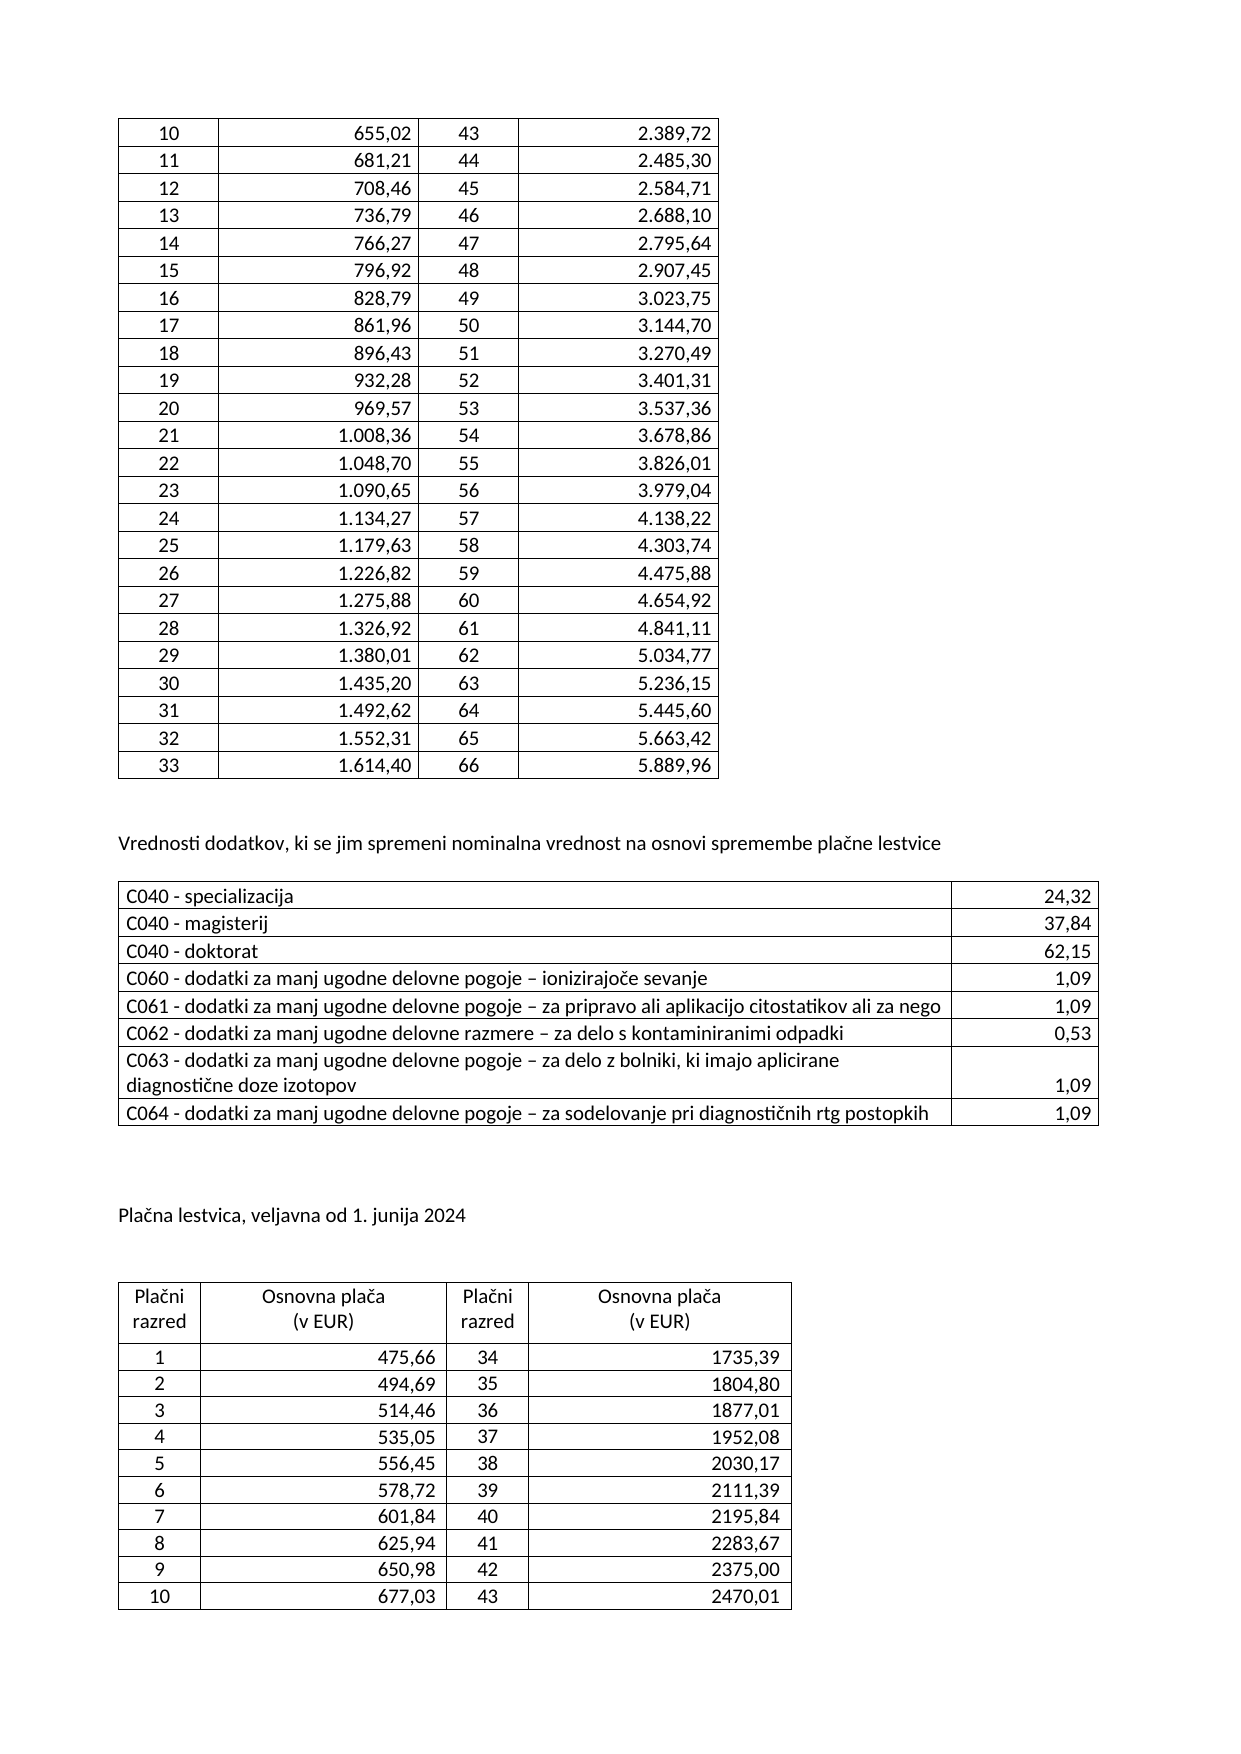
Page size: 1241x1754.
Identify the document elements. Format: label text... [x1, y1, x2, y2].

table_cell 1735,39 [529, 1344, 791, 1369]
table_cell 60 [419, 587, 518, 613]
table_cell 3.678,86 [519, 422, 718, 448]
table_cell 4.654,92 [519, 587, 718, 613]
table_cell 655,02 [219, 119, 418, 146]
table_cell 62 [419, 642, 518, 668]
table_cell 681,21 [219, 147, 418, 173]
table_cell 2.584,71 [519, 174, 718, 201]
table_cell 1.048,70 [219, 449, 418, 476]
table_cell 16 [119, 284, 218, 311]
table_cell 37,84 [952, 909, 1098, 936]
table_cell 861,96 [219, 312, 418, 338]
table_cell 0,53 [952, 1019, 1098, 1046]
table_cell 796,92 [219, 257, 418, 283]
table_cell 4.138,22 [519, 504, 718, 531]
table_cell 33 [119, 752, 218, 778]
table_cell 28 [119, 614, 218, 641]
table_cell 35 [447, 1371, 528, 1396]
table_header Plačni razred [119, 1283, 200, 1343]
table_cell 25 [119, 532, 218, 558]
table_cell 2.688,10 [519, 202, 718, 228]
table_cell 38 [447, 1450, 528, 1476]
table_cell 45 [419, 174, 518, 201]
table_cell 2195,84 [529, 1504, 791, 1529]
table_cell 51 [419, 339, 518, 366]
table_cell 2470,01 [529, 1583, 791, 1609]
table_cell 66 [419, 752, 518, 778]
table_cell 10 [119, 1583, 200, 1609]
table_header C040 - specializacija [119, 882, 951, 908]
table_cell C064 - dodatki za manj ugodne delovne pogoje – za sodelovanje pri diagnostičnih rtg postopkih [119, 1099, 951, 1125]
table_cell 494,69 [201, 1371, 446, 1396]
table_cell 61 [419, 614, 518, 641]
table_cell 58 [419, 532, 518, 558]
table_cell 30 [119, 669, 218, 696]
table_cell 3.979,04 [519, 477, 718, 503]
table_cell 44 [419, 147, 518, 173]
table_cell 13 [119, 202, 218, 228]
table_cell 1,09 [952, 1047, 1098, 1098]
table_cell C062 - dodatki za manj ugodne delovne razmere – za delo s kontaminiranimi odpadki [119, 1019, 951, 1046]
table_cell 1.492,62 [219, 697, 418, 723]
table_cell 65 [419, 724, 518, 751]
table_cell 601,84 [201, 1504, 446, 1529]
table_cell 828,79 [219, 284, 418, 311]
table_cell 2 [119, 1371, 200, 1396]
table_cell 27 [119, 587, 218, 613]
table_cell 41 [447, 1530, 528, 1556]
table_cell 43 [419, 119, 518, 146]
table_cell 62,15 [952, 937, 1098, 963]
table_cell 4.303,74 [519, 532, 718, 558]
table_cell 40 [447, 1504, 528, 1529]
table_header Osnovna plača (v EUR) [201, 1283, 446, 1343]
table_cell 766,27 [219, 229, 418, 256]
table_cell 1 [119, 1344, 200, 1369]
table_cell 4.475,88 [519, 559, 718, 586]
table_cell 5 [119, 1450, 200, 1476]
table_cell 10 [119, 119, 218, 146]
table_cell 47 [419, 229, 518, 256]
table_cell 475,66 [201, 1344, 446, 1369]
table_cell 54 [419, 422, 518, 448]
table_cell 48 [419, 257, 518, 283]
table_cell 15 [119, 257, 218, 283]
table_cell 514,46 [201, 1397, 446, 1423]
table_cell 3 [119, 1397, 200, 1423]
table_cell 535,05 [201, 1424, 446, 1449]
table_cell 55 [419, 449, 518, 476]
table_cell 5.236,15 [519, 669, 718, 696]
table_cell 26 [119, 559, 218, 586]
table_cell 2111,39 [529, 1477, 791, 1502]
table_cell 650,98 [201, 1557, 446, 1582]
table_cell 2.389,72 [519, 119, 718, 146]
table_cell 2283,67 [529, 1530, 791, 1556]
table_cell 3.270,49 [519, 339, 718, 366]
table_cell 1952,08 [529, 1424, 791, 1449]
table_cell 1.380,01 [219, 642, 418, 668]
table_cell 2375,00 [529, 1557, 791, 1582]
table_cell 1.226,82 [219, 559, 418, 586]
table_cell 22 [119, 449, 218, 476]
table_cell 24 [119, 504, 218, 531]
table_cell 34 [447, 1344, 528, 1369]
text Plačna lestvica, veljavna od 1. junija 2024 [118, 1202, 1112, 1228]
table_cell 63 [419, 669, 518, 696]
table_cell 3.144,70 [519, 312, 718, 338]
table_cell 1804,80 [529, 1371, 791, 1396]
table_cell 37 [447, 1424, 528, 1449]
table_cell 1.435,20 [219, 669, 418, 696]
table_cell 56 [419, 477, 518, 503]
table_cell 50 [419, 312, 518, 338]
table_cell 1877,01 [529, 1397, 791, 1423]
table_cell 625,94 [201, 1530, 446, 1556]
table_cell 5.034,77 [519, 642, 718, 668]
table_cell C040 - magisterij [119, 909, 951, 936]
table_cell 8 [119, 1530, 200, 1556]
table_cell 9 [119, 1557, 200, 1582]
table_cell C061 - dodatki za manj ugodne delovne pogoje – za pripravo ali aplikacijo citostatikov ali za nego [119, 992, 951, 1018]
table_cell 2.485,30 [519, 147, 718, 173]
table_cell 736,79 [219, 202, 418, 228]
table_cell 677,03 [201, 1583, 446, 1609]
table_cell 3.537,36 [519, 394, 718, 421]
table_cell 5.663,42 [519, 724, 718, 751]
table_cell 36 [447, 1397, 528, 1423]
table_cell 42 [447, 1557, 528, 1582]
table_cell 932,28 [219, 367, 418, 393]
table_cell 19 [119, 367, 218, 393]
table_cell 20 [119, 394, 218, 421]
table_cell 5.889,96 [519, 752, 718, 778]
table_cell 4 [119, 1424, 200, 1449]
table_cell 2030,17 [529, 1450, 791, 1476]
table_cell 57 [419, 504, 518, 531]
table_cell 1.090,65 [219, 477, 418, 503]
table_cell 896,43 [219, 339, 418, 366]
table_cell 1.275,88 [219, 587, 418, 613]
table_cell 17 [119, 312, 218, 338]
table_cell 1,09 [952, 992, 1098, 1018]
table_cell 23 [119, 477, 218, 503]
table_cell 49 [419, 284, 518, 311]
table_cell 1,09 [952, 964, 1098, 991]
table_cell C040 - doktorat [119, 937, 951, 963]
table_cell 31 [119, 697, 218, 723]
table_cell 578,72 [201, 1477, 446, 1502]
table_cell 2.907,45 [519, 257, 718, 283]
table_cell 1.134,27 [219, 504, 418, 531]
table_cell 3.826,01 [519, 449, 718, 476]
table_cell 2.795,64 [519, 229, 718, 256]
table_cell 4.841,11 [519, 614, 718, 641]
table_header 24,32 [952, 882, 1098, 908]
table_cell 12 [119, 174, 218, 201]
text Vrednosti dodatkov, ki se jim spremeni nominalna vrednost na osnovi spremembe plačne lestvice [118, 830, 1112, 855]
table_cell 52 [419, 367, 518, 393]
table_cell 1,09 [952, 1099, 1098, 1125]
table_cell 1.179,63 [219, 532, 418, 558]
table_cell 64 [419, 697, 518, 723]
table_cell 5.445,60 [519, 697, 718, 723]
table_cell 3.401,31 [519, 367, 718, 393]
table_cell 11 [119, 147, 218, 173]
table_cell 18 [119, 339, 218, 366]
table_cell 1.008,36 [219, 422, 418, 448]
table_cell 7 [119, 1504, 200, 1529]
table_cell 1.614,40 [219, 752, 418, 778]
table_header Plačni razred [447, 1283, 528, 1343]
table_cell 39 [447, 1477, 528, 1502]
table_cell 969,57 [219, 394, 418, 421]
table_cell 43 [447, 1583, 528, 1609]
table_cell 1.326,92 [219, 614, 418, 641]
table_cell 708,46 [219, 174, 418, 201]
table_cell 14 [119, 229, 218, 256]
table_cell 59 [419, 559, 518, 586]
table_cell 53 [419, 394, 518, 421]
table_cell 32 [119, 724, 218, 751]
table_cell 21 [119, 422, 218, 448]
table_cell 6 [119, 1477, 200, 1502]
table_cell C060 - dodatki za manj ugodne delovne pogoje – ionizirajoče sevanje [119, 964, 951, 991]
table_cell 1.552,31 [219, 724, 418, 751]
table_cell 29 [119, 642, 218, 668]
table_cell C063 - dodatki za manj ugodne delovne pogoje – za delo z bolniki, ki imajo aplicirane diagnostične doze izotopov [119, 1047, 951, 1098]
table_cell 3.023,75 [519, 284, 718, 311]
table_header Osnovna plača (v EUR) [529, 1283, 791, 1343]
table_cell 556,45 [201, 1450, 446, 1476]
table_cell 46 [419, 202, 518, 228]
